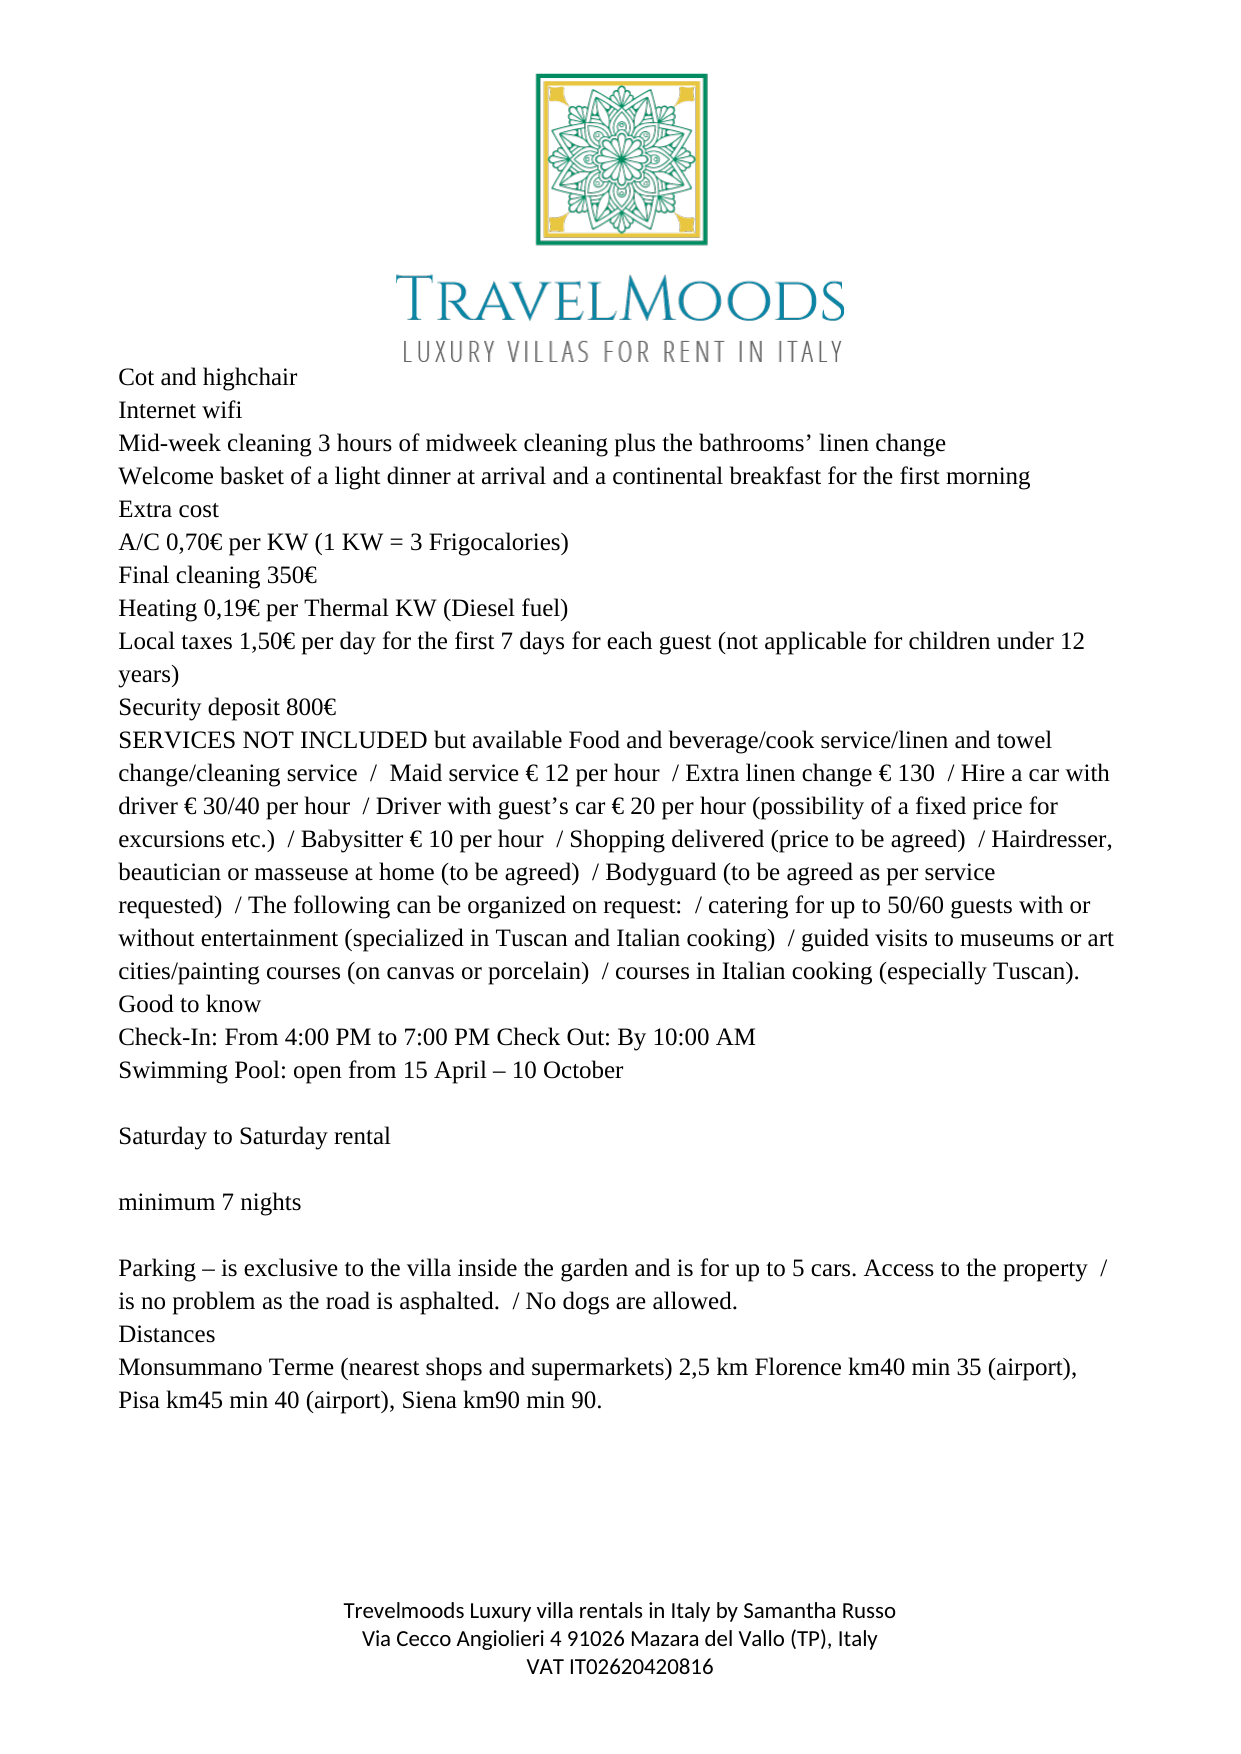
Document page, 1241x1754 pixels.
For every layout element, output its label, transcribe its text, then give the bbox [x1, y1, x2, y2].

text Security deposit 800€ [118, 692, 1122, 721]
text Mid-week cleaning 3 hours of midweek cleaning plus the bathrooms’ linen change [118, 428, 1122, 457]
text Heating 0,19€ per Thermal KW (Diesel fuel) [118, 593, 1122, 622]
text Parking – is exclusive to the villa inside the garden and is for up to 5 cars. Access to the property / is no problem as the road is asphalted. / No dogs are allowed. [118, 1253, 1122, 1315]
text Cot and highchair [118, 362, 1122, 391]
text Monsummano Terme (nearest shops and supermarkets) 2,5 km Florence km40 min 35 (airport), Pisa km45 min 40 (airport), Siena km90 min 90. [118, 1352, 1122, 1414]
text Good to know [118, 989, 1122, 1018]
text A/C 0,70€ per KW (1 KW = 3 Frigocalories) [118, 527, 1122, 556]
text SERVICES NOT INCLUDED but available Food and beverage/cook service/linen and towel change/cleaning service / Maid service € 12 per hour / Extra linen change € 130 / Hire a car with driver € 30/40 per hour / Driver with guest’s car € 20 per hour (possibility of a fixed price for excursions etc.) / Babysitter € 10 per hour / Shopping delivered (price to be agreed) / Hairdresser, beautician or masseuse at home (to be agreed) / Bodyguard (to be agreed as per service requested) / The following can be organized on request: / catering for up to 50/60 guests with or without entertainment (specialized in Tuscan and Italian cooking) / guided visits to museums or art cities/painting courses (on canvas or porcelain) / courses in Italian cooking (especially Tuscan). [118, 725, 1122, 985]
text Internet wifi [118, 395, 1122, 423]
text Final cleaning 350€ [118, 560, 1122, 589]
text Swimming Pool: open from 15 April – 10 October [118, 1055, 1122, 1084]
text minimum 7 nights [118, 1187, 1122, 1216]
text Local taxes 1,50€ per day for the first 7 days for each guest (not applicable for children under 12 years) [118, 626, 1122, 688]
text Welcome basket of a light dinner at arrival and a continental breakfast for the first morning [118, 461, 1122, 489]
text Saturday to Saturday rental [118, 1121, 1122, 1150]
picture [396, 73, 845, 362]
text Check-In: From 4:00 PM to 7:00 PM Check Out: By 10:00 AM [118, 1022, 1122, 1051]
text Distances [118, 1319, 1122, 1348]
text Extra cost [118, 494, 1122, 523]
